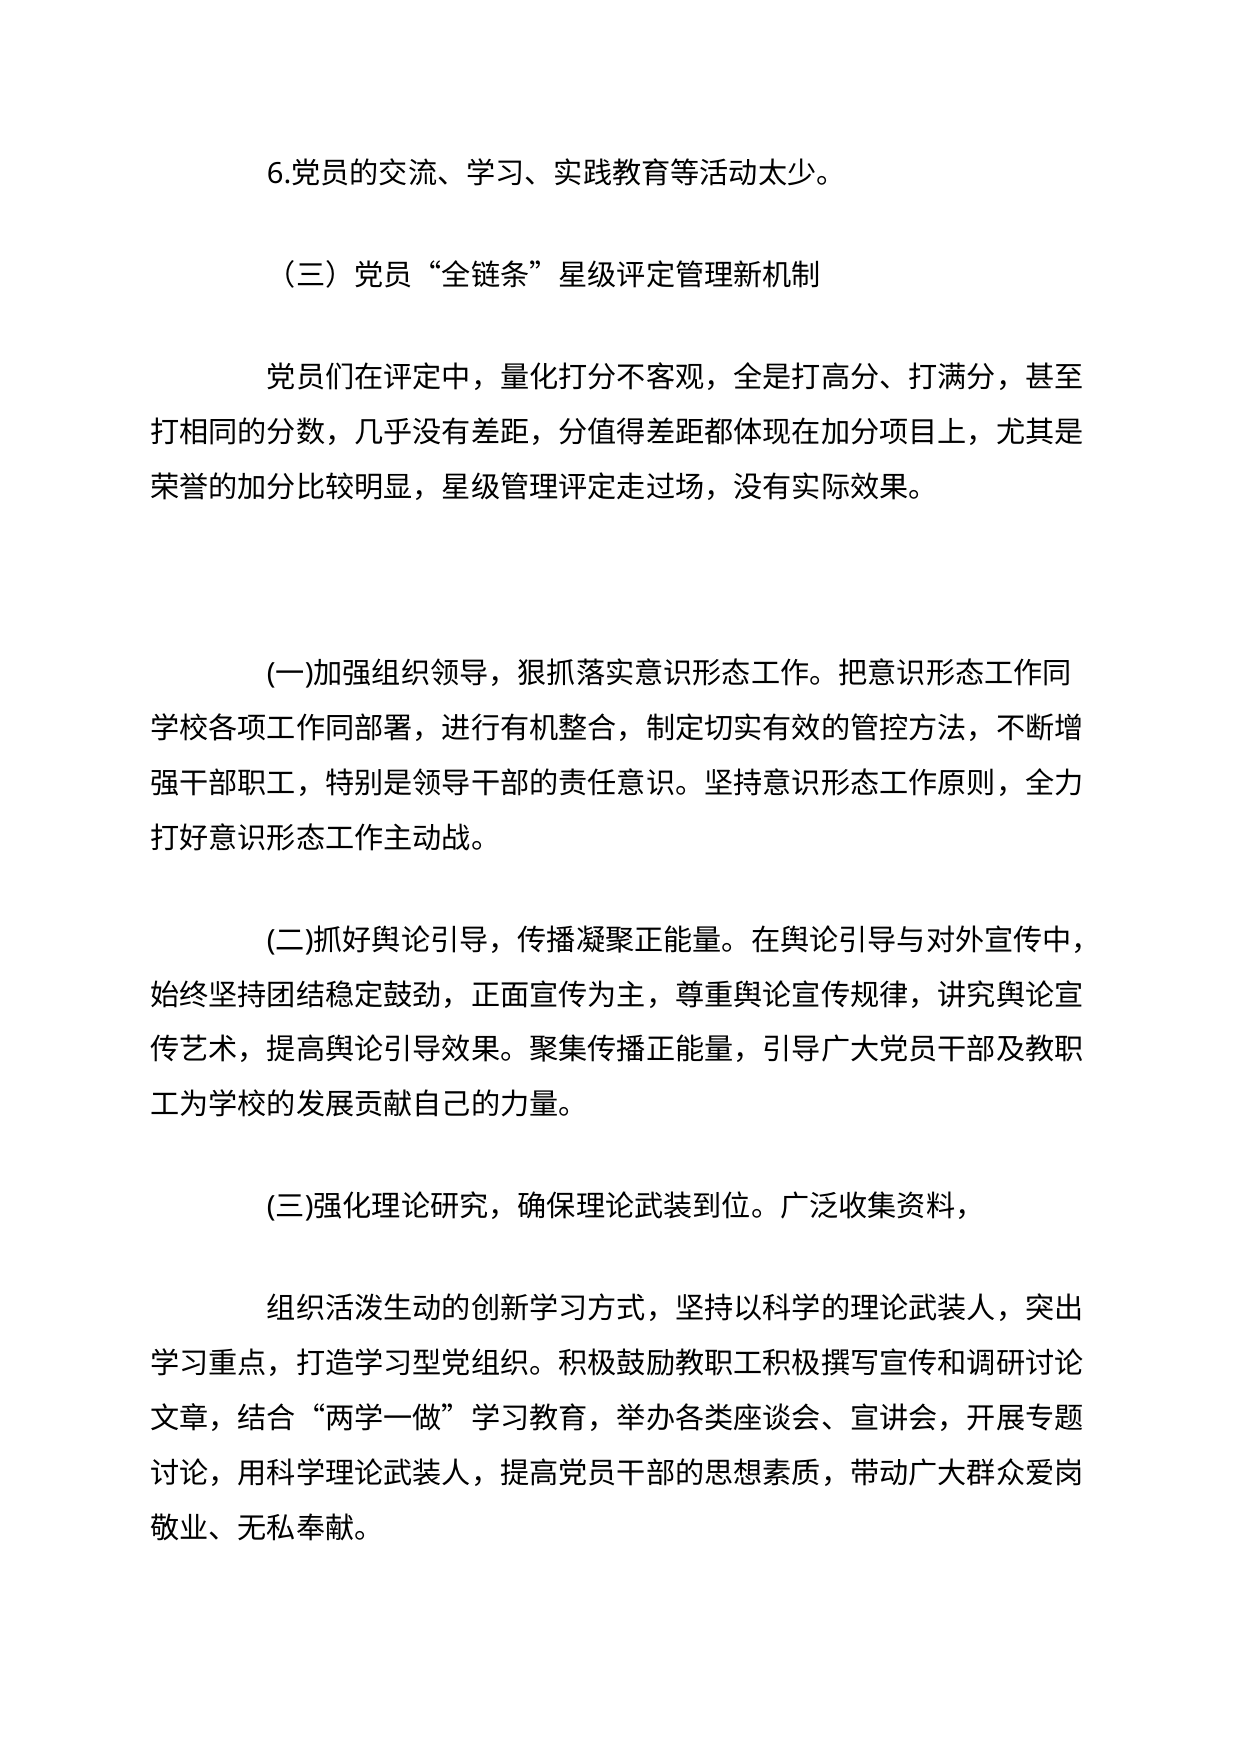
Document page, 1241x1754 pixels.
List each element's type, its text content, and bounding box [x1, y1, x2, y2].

text 党员们在评定中，量化打分不客观，全是打高分、打满分，甚至打相同的分数，几乎没有差距，分值得差距都体现在加分项目上，尤其是荣誉的加分比较明显，星级管理评定走过场，没有实际效果。 [150, 354, 1090, 506]
text (二)抓好舆论引导，传播凝聚正能量。在舆论引导与对外宣传中，始终坚持团结稳定鼓劲，正面宣传为主，尊重舆论宣传规律，讲究舆论宣传艺术，提高舆论引导效果。聚集传播正能量，引导广大党员干部及教职工为学校的发展贡献自己的力量。 [150, 916, 1090, 1123]
text 组织活泼生动的创新学习方式，坚持以科学的理论武装人，突出学习重点，打造学习型党组织。积极鼓励教职工积极撰写宣传和调研讨论文章，结合“两学一做”学习教育，举办各类座谈会、宣讲会，开展专题讨论，用科学理论武装人，提高党员干部的思想素质，带动广大群众爱岗敬业、无私奉献。 [150, 1284, 1090, 1546]
text 6.党员的交流、学习、实践教育等活动太少。 [150, 150, 1090, 192]
text (三)强化理论研究，确保理论武装到位。广泛收集资料， [150, 1183, 1090, 1225]
text (一)加强组织领导，狠抓落实意识形态工作。把意识形态工作同学校各项工作同部署，进行有机整合，制定切实有效的管控方法，不断增强干部职工，特别是领导干部的责任意识。坚持意识形态工作原则，全力打好意识形态工作主动战。 [150, 649, 1090, 857]
text （三）党员“全链条”星级评定管理新机制 [150, 252, 1090, 294]
